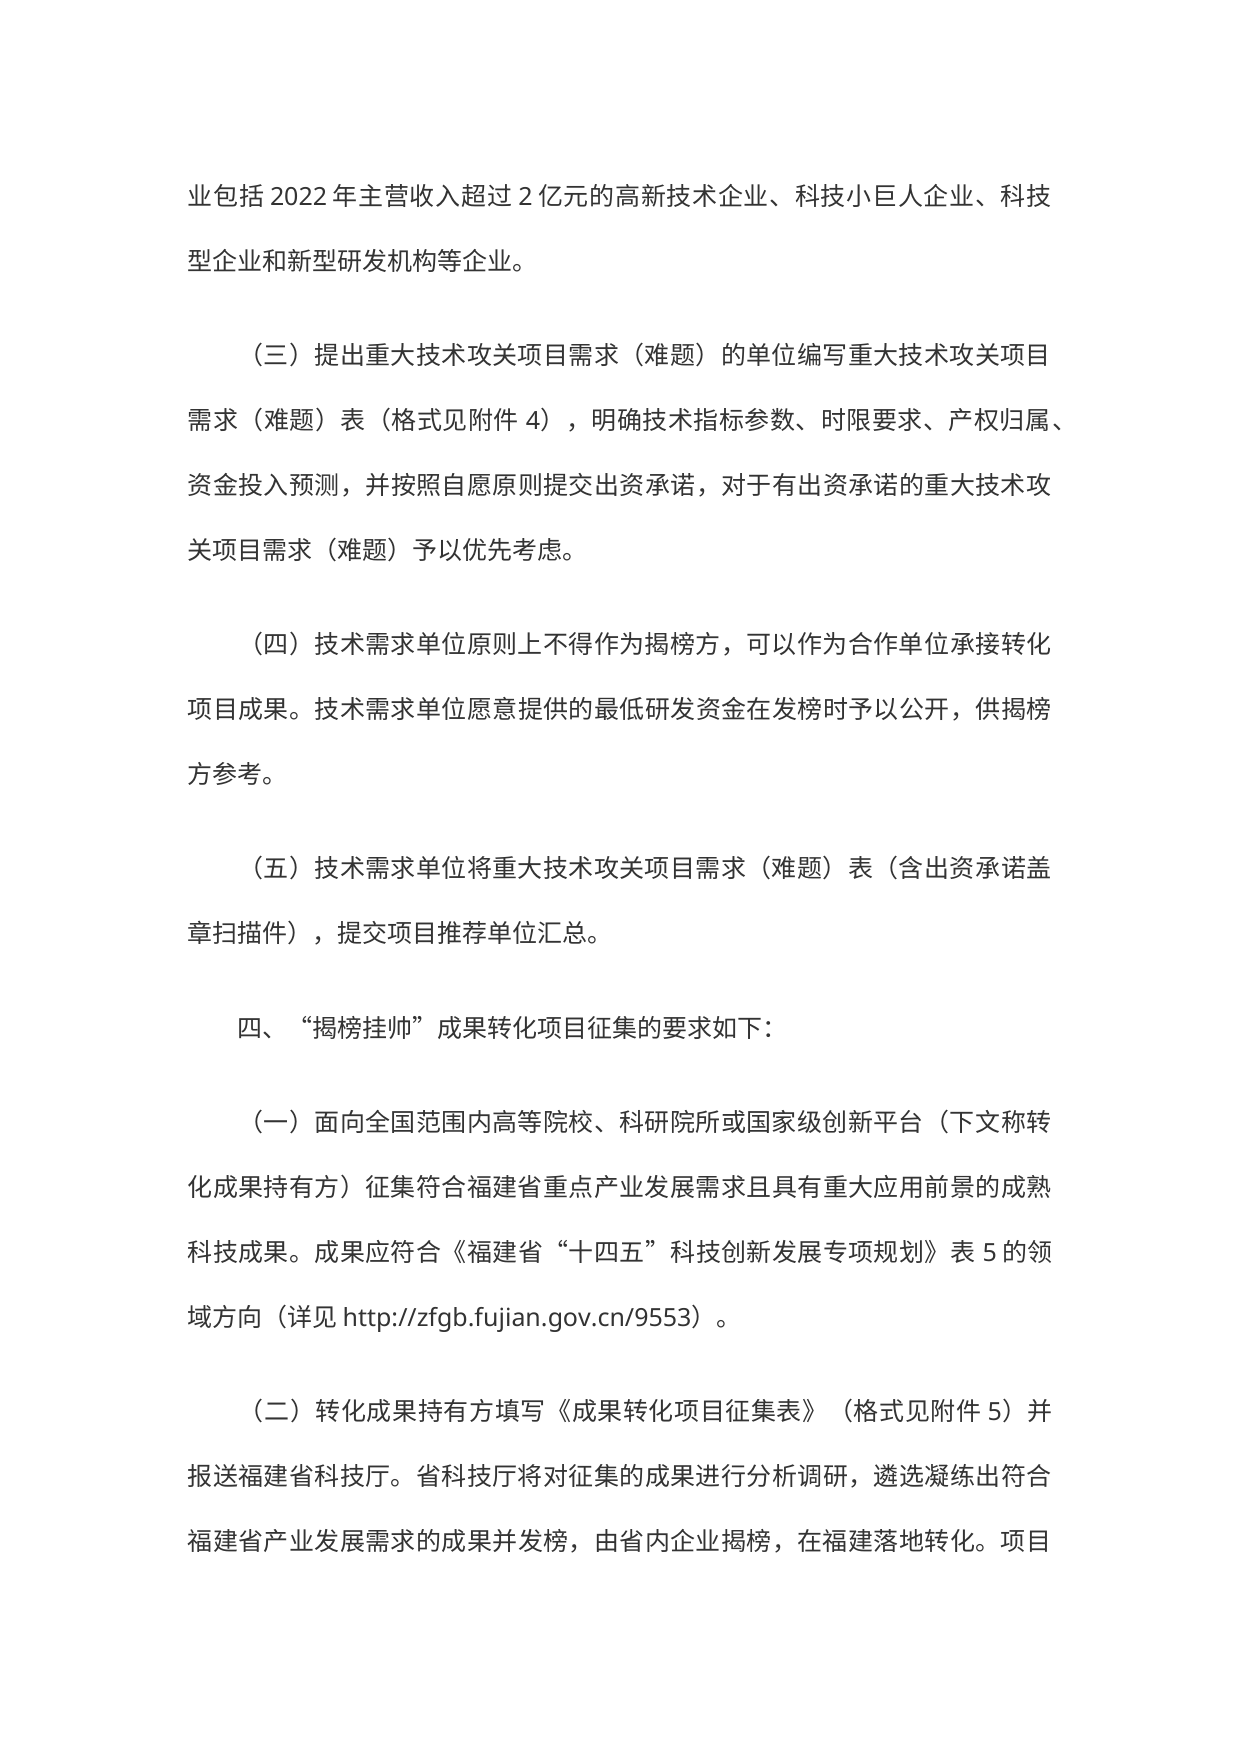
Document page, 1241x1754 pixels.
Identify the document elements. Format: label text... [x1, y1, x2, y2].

text （三）提出重大技术攻关项目需求（难题）的单位编写重大技术攻关项目需求（难题）表（格式见附件4），明确技术指标参数、时限要求、产权归属、资金投入预测，并按照自愿原则提交出资承诺，对于有出资承诺的重大技术攻关项目需求（难题）予以优先考虑。 [187, 321, 1053, 581]
text （五）技术需求单位将重大技术攻关项目需求（难题）表（含出资承诺盖章扫描件），提交项目推荐单位汇总。 [187, 834, 1053, 964]
text （四）技术需求单位原则上不得作为揭榜方，可以作为合作单位承接转化项目成果。技术需求单位愿意提供的最低研发资金在发榜时予以公开，供揭榜方参考。 [187, 610, 1053, 805]
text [187, 1377, 1053, 1572]
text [187, 162, 1053, 292]
text 四、“揭榜挂帅”成果转化项目征集的要求如下： [187, 994, 1053, 1059]
text （一）面向全国范围内高等院校、科研院所或国家级创新平台（下文称转化成果持有方）征集符合福建省重点产业发展需求且具有重大应用前景的成熟科技成果。成果应符合《福建省“十四五”科技创新发展专项规划》表5的领域方向（详见http://zfgb.fujian.gov.cn/9553）。 [187, 1088, 1053, 1348]
